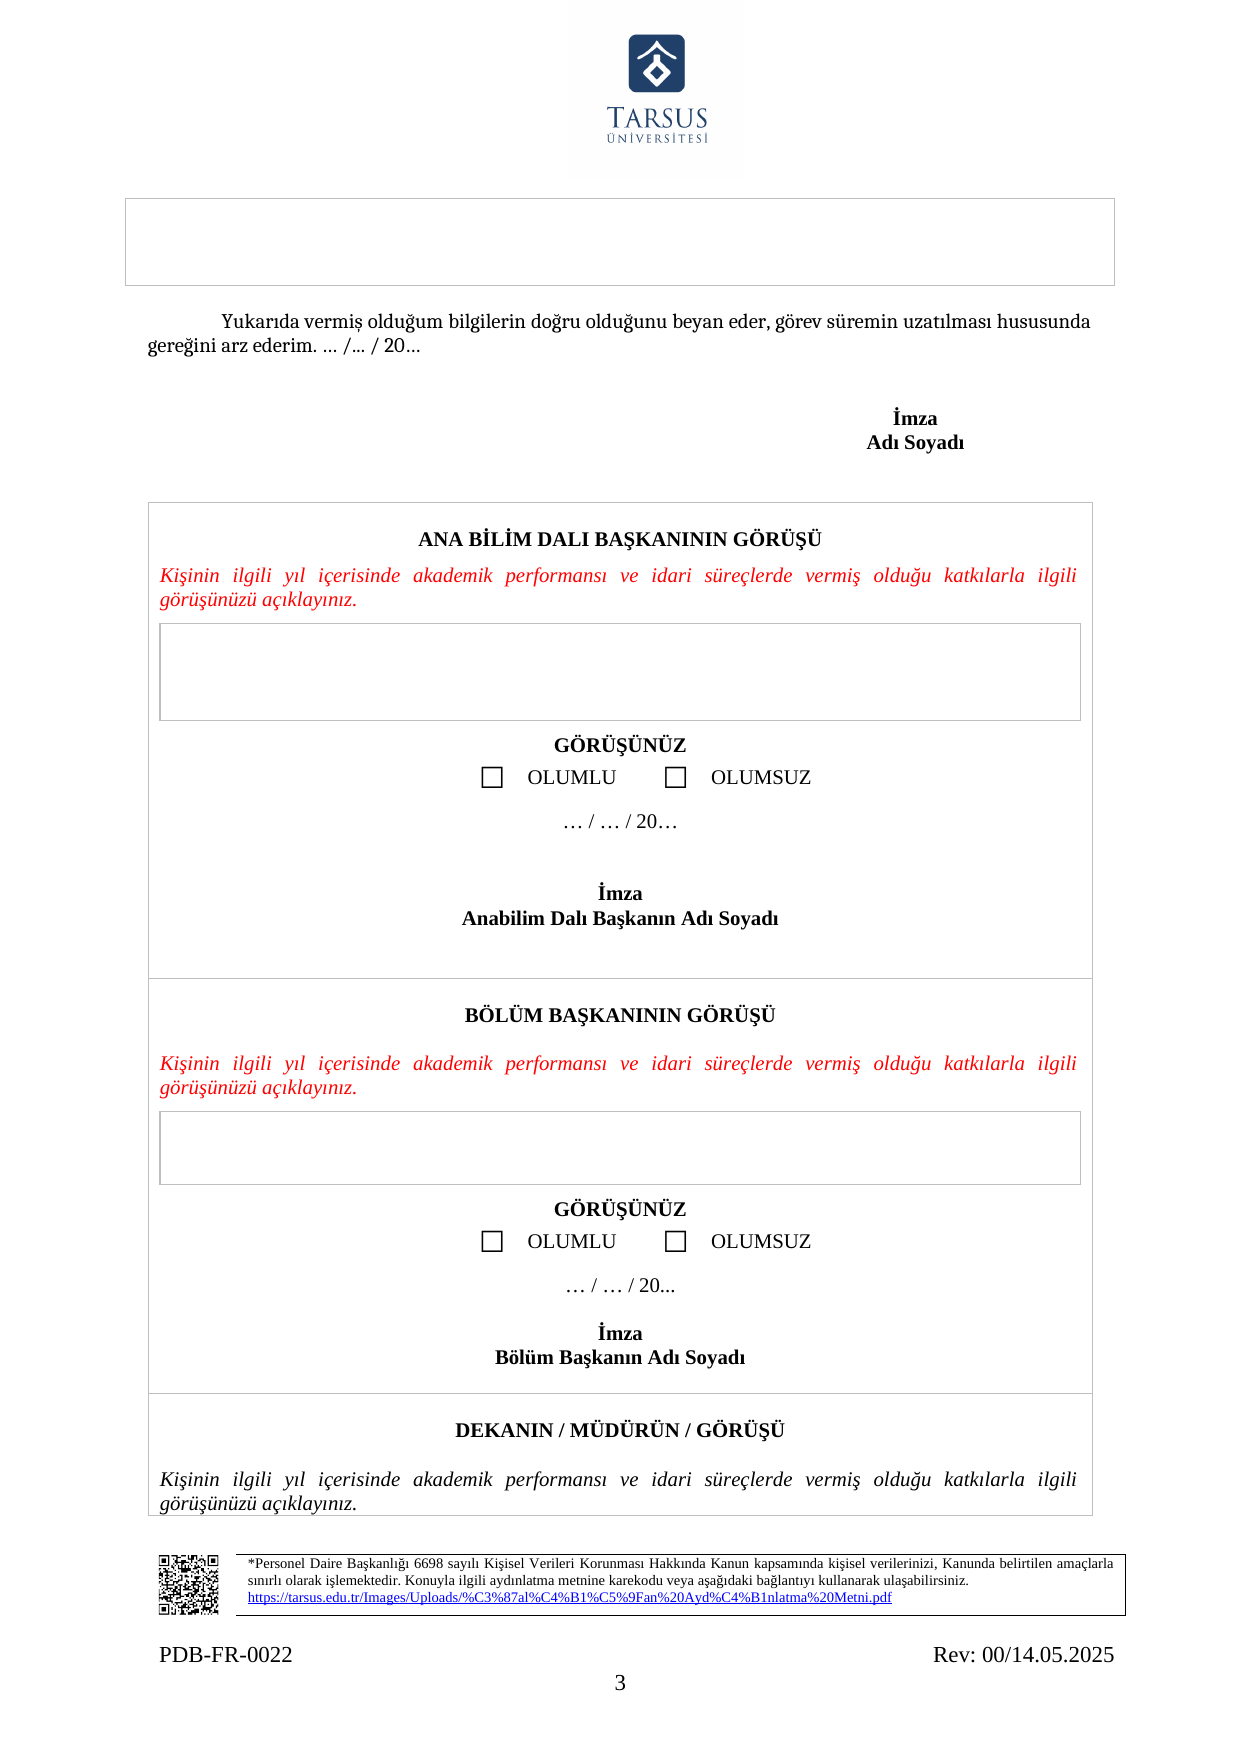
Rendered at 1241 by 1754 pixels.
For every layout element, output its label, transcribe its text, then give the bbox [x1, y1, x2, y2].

table_cell BÖLÜM BAŞKANININ GÖRÜŞÜ Kişinin ilgili yıl içerisinde akademik performansı ve idari süreçlerde vermiş olduğu katkılarla ilgili görüşünüzü açıklayınız. GÖRÜŞÜNÜZ … / … / 20... İmza Bölüm Başkanın Adı Soyadı [149, 979, 1092, 1393]
text Yukarıda vermiş olduğum bilgilerin doğru olduğunu beyan eder, görev süremin uzatılması hususunda gereğini arz ederim. … /... / 20… [148, 310, 1092, 358]
table_cell [126, 199, 1114, 285]
table_header ANA BİLİM DALI BAŞKANININ GÖRÜŞÜ Kişinin ilgili yıl içerisinde akademik performansı ve idari süreçlerde vermiş olduğu katkılarla ilgili görüşünüzü açıklayınız. GÖRÜŞÜNÜZ … / … / 20… İmza Anabilim Dalı Başkanın Adı Soyadı [149, 503, 1092, 978]
picture [568, 0, 746, 178]
table_header İmza Adı Soyadı [738, 406, 1093, 478]
picture [158, 1555, 219, 1615]
